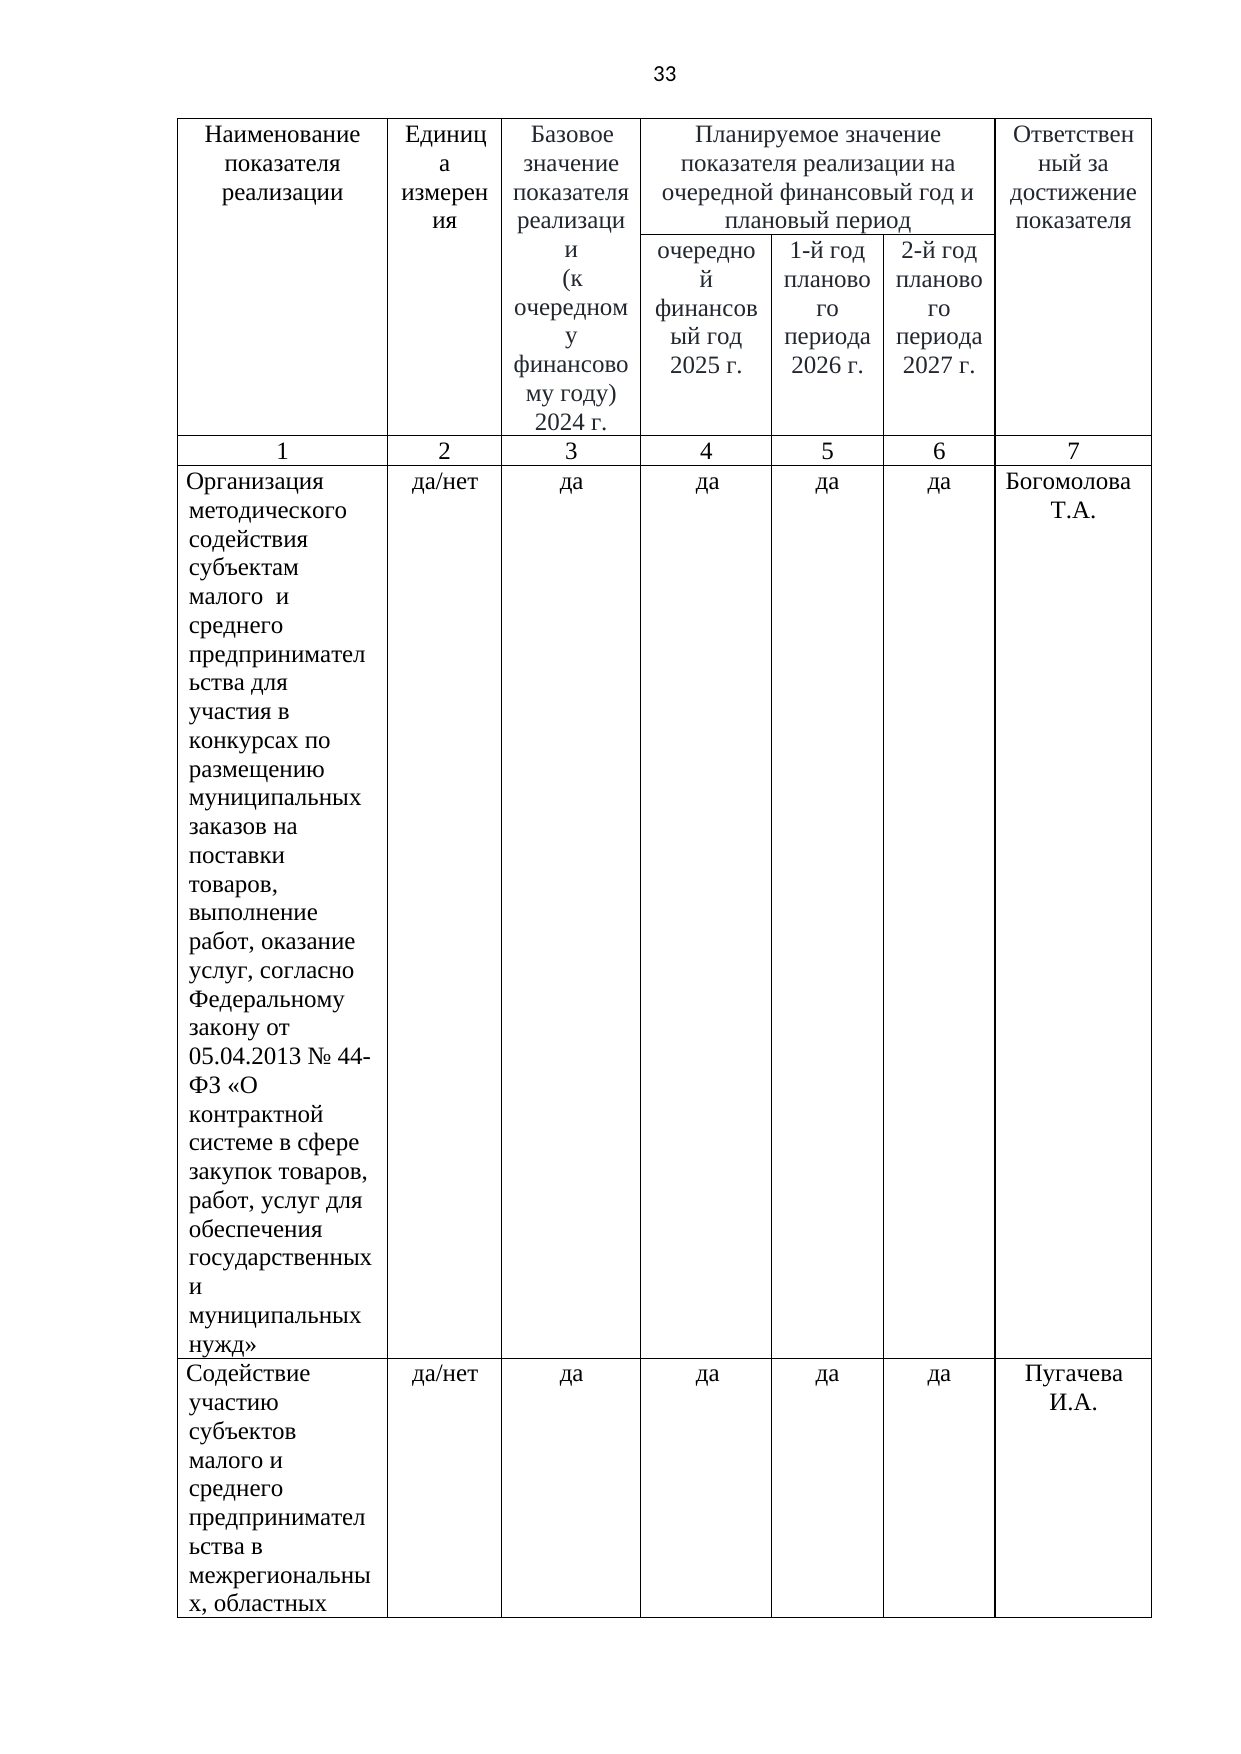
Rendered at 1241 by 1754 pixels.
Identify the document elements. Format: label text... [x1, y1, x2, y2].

table_cell да/нет [388, 466, 501, 1357]
table_cell да [641, 466, 771, 1357]
table_cell да [772, 1359, 883, 1617]
table_cell 2-й год планового периода 2027 г. [884, 235, 994, 435]
table_cell да/нет [388, 1359, 501, 1617]
table_cell 1 [178, 436, 387, 465]
table_cell 3 [502, 436, 640, 465]
table_header Наименование показателя реализации [178, 119, 387, 435]
table_cell да [502, 1359, 640, 1617]
table_cell Пугачева И.А. [996, 1359, 1151, 1617]
table_cell 6 [884, 436, 994, 465]
table_header Планируемое значение показателя реализации на очередной финансовый год и плановый период [911, 119, 994, 234]
table_cell да [502, 466, 640, 1357]
table_header Единица измерения [388, 119, 501, 435]
table_cell 5 [772, 436, 883, 465]
table_header Базовое значение показателя реализации (к очередному финансовому году) 2024 г. [502, 119, 565, 435]
table_cell 4 [641, 436, 771, 465]
table_cell 1-й год планового периода 2026 г. [772, 235, 883, 435]
table_cell да [641, 1359, 771, 1617]
table_cell 7 [996, 436, 1151, 465]
table_header Планируемое значение показателя реализации на очередной финансовый год и плановый период [641, 119, 725, 234]
table_cell 2 [388, 436, 501, 465]
table_cell очередной финансовый год 2025 г. [641, 235, 771, 435]
table_cell да [772, 466, 883, 1357]
table_header Базовое значение показателя реализации (к очередному финансовому году) 2024 г. [577, 119, 640, 435]
table_cell да [884, 1359, 994, 1617]
table_cell Богомолова Т.А. [996, 466, 1151, 1357]
table_cell Организация методического содействия субъектам малого и среднего предпринимательства для участия в конкурсах по размещению муниципальных заказов на поставки товаров, выполнение работ, оказание услуг, согласно Федеральному закону от 05.04.2013 № 44-ФЗ «О контрактной системе в сфере закупок товаров, работ, услуг для обеспечения государственных и муниципальных нужд» [178, 466, 387, 1357]
table_header Ответственный за достижение показателя [996, 119, 1151, 435]
table_cell да [884, 466, 994, 1357]
